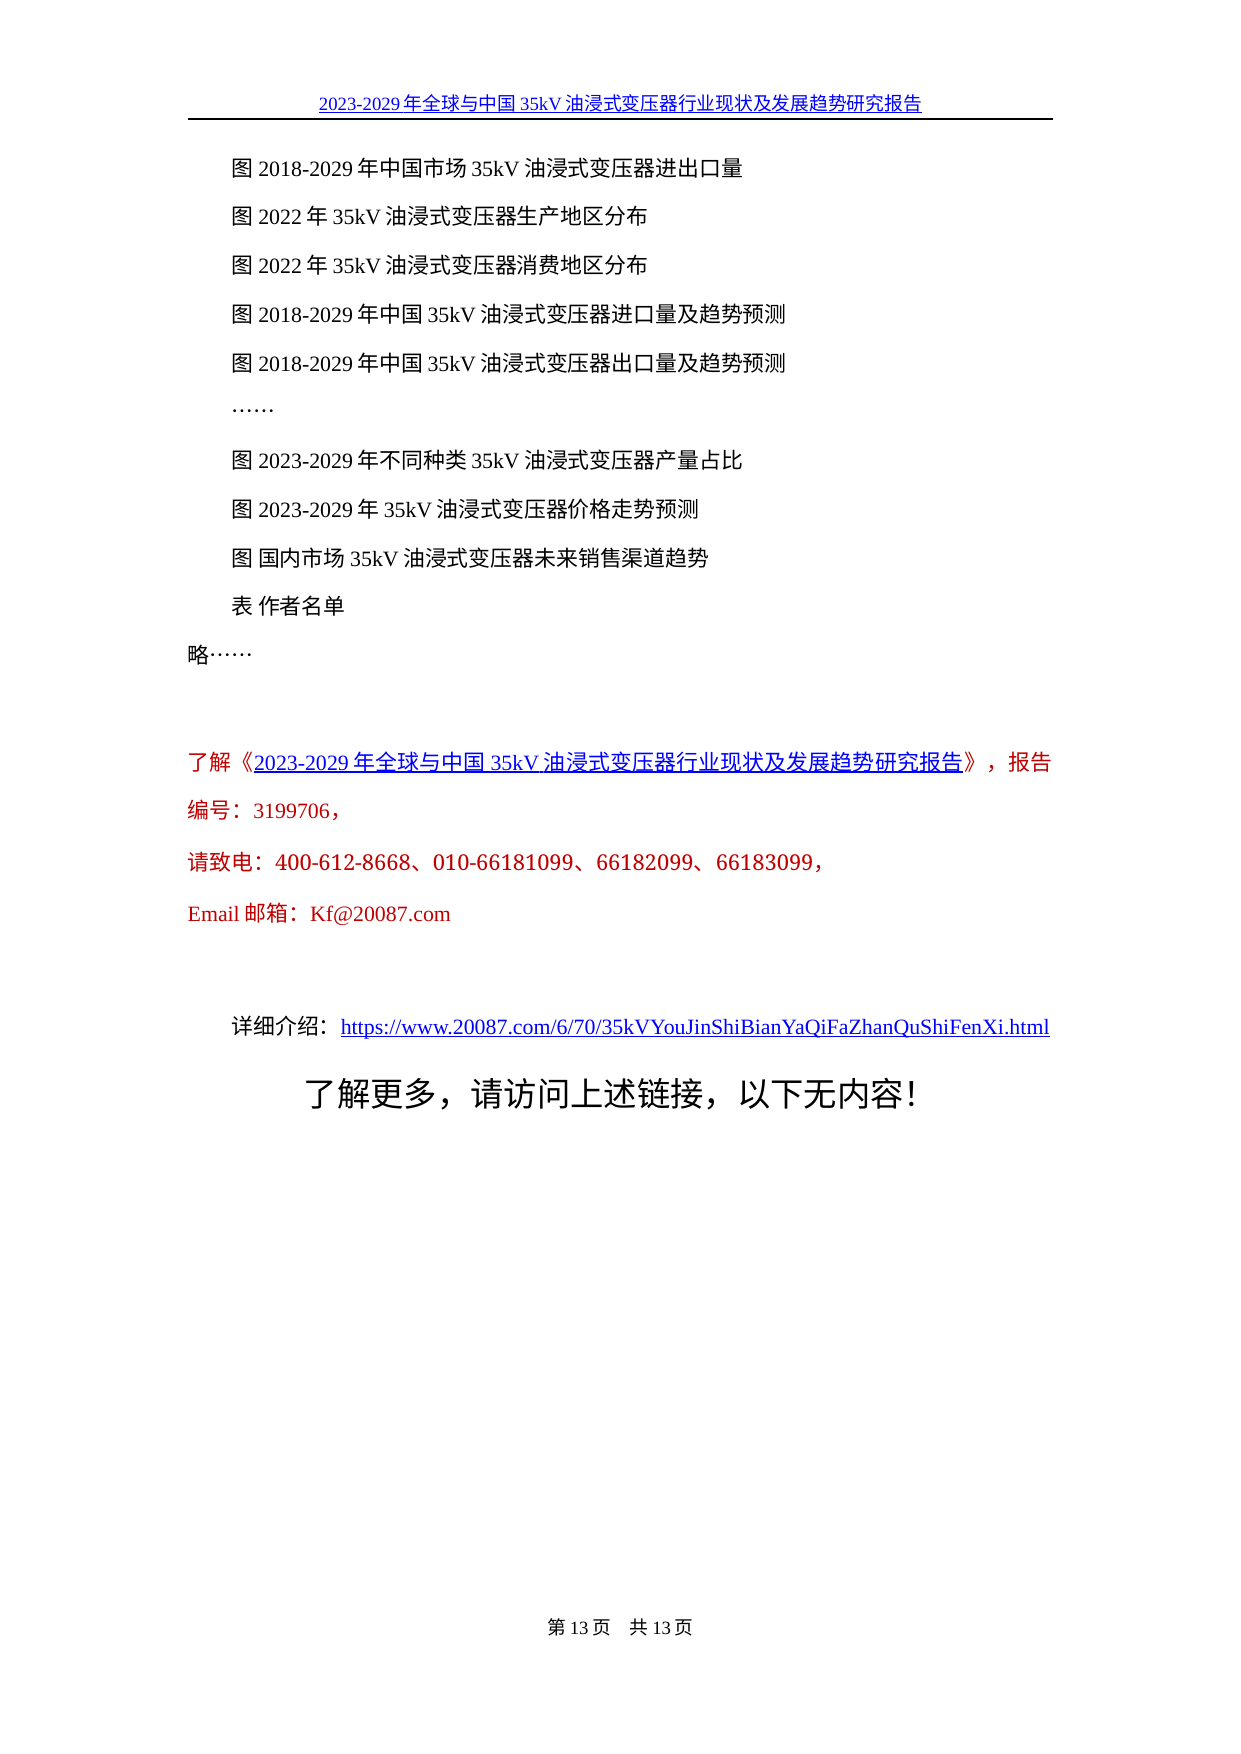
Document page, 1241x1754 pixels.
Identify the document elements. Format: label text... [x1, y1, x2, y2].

text Email邮箱：Kf@20087.com [187, 896, 1053, 928]
text 详细介绍：https://www.20087.com/6/70/35kVYouJinShiBianYaQiFaZhanQuShiFenXi.html [187, 1009, 1053, 1041]
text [187, 150, 1053, 670]
text 了解《2023-2029年全球与中国35kV油浸式变压器行业现状及发展趋势研究报告》，报告编号：3199706， [187, 744, 1053, 825]
title 了解更多，请访问上述链接，以下无内容！ [187, 1059, 1053, 1124]
text 请致电：400-612-8668、010-66181099、66182099、66183099， [187, 844, 1053, 877]
